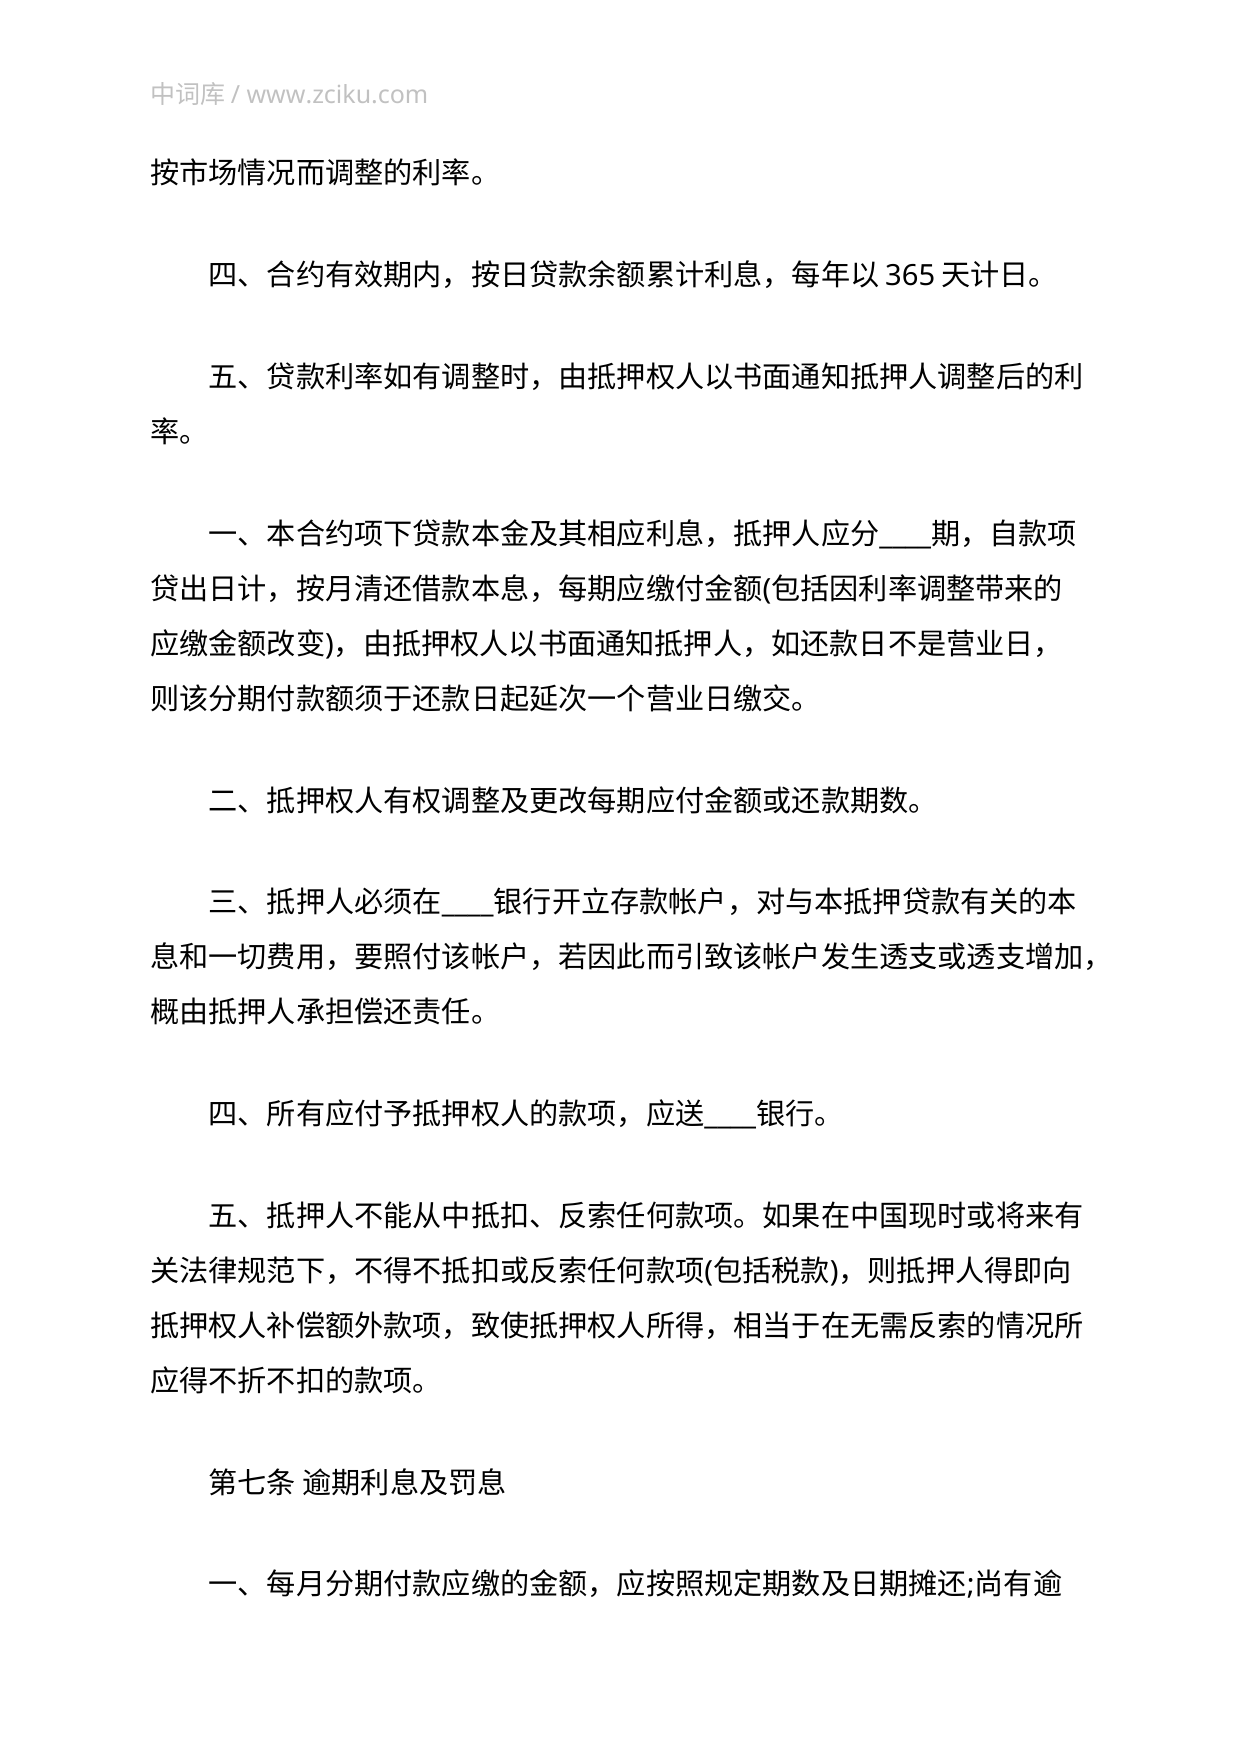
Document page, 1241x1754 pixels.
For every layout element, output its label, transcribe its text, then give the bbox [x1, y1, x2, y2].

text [150, 1561, 1090, 1603]
text 第七条 逾期利息及罚息 [150, 1459, 1090, 1501]
text 二、抵押权人有权调整及更改每期应付金额或还款期数。 [150, 777, 1090, 819]
text 四、合约有效期内，按日贷款余额累计利息，每年以365天计日。 [150, 252, 1090, 294]
text 一、本合约项下贷款本金及其相应利息，抵押人应分____期，自款项贷出日计，按月清还借款本息，每期应缴付金额(包括因利率调整带来的应缴金额改变)，由抵押权人以书面通知抵押人，如还款日不是营业日，则该分期付款额须于还款日起延次一个营业日缴交。 [150, 510, 1090, 718]
text 三、抵押人必须在____银行开立存款帐户，对与本抵押贷款有关的本息和一切费用，要照付该帐户，若因此而引致该帐户发生透支或透支增加，概由抵押人承担偿还责任。 [150, 879, 1090, 1031]
text 五、抵押人不能从中抵扣、反索任何款项。如果在中国现时或将来有关法律规范下，不得不抵扣或反索任何款项(包括税款)，则抵押人得即向抵押权人补偿额外款项，致使抵押权人所得，相当于在无需反索的情况所应得不折不扣的款项。 [150, 1193, 1090, 1400]
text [150, 150, 1090, 192]
text 五、贷款利率如有调整时，由抵押权人以书面通知抵押人调整后的利率。 [150, 354, 1090, 451]
text 四、所有应付予抵押权人的款项，应送____银行。 [150, 1091, 1090, 1133]
